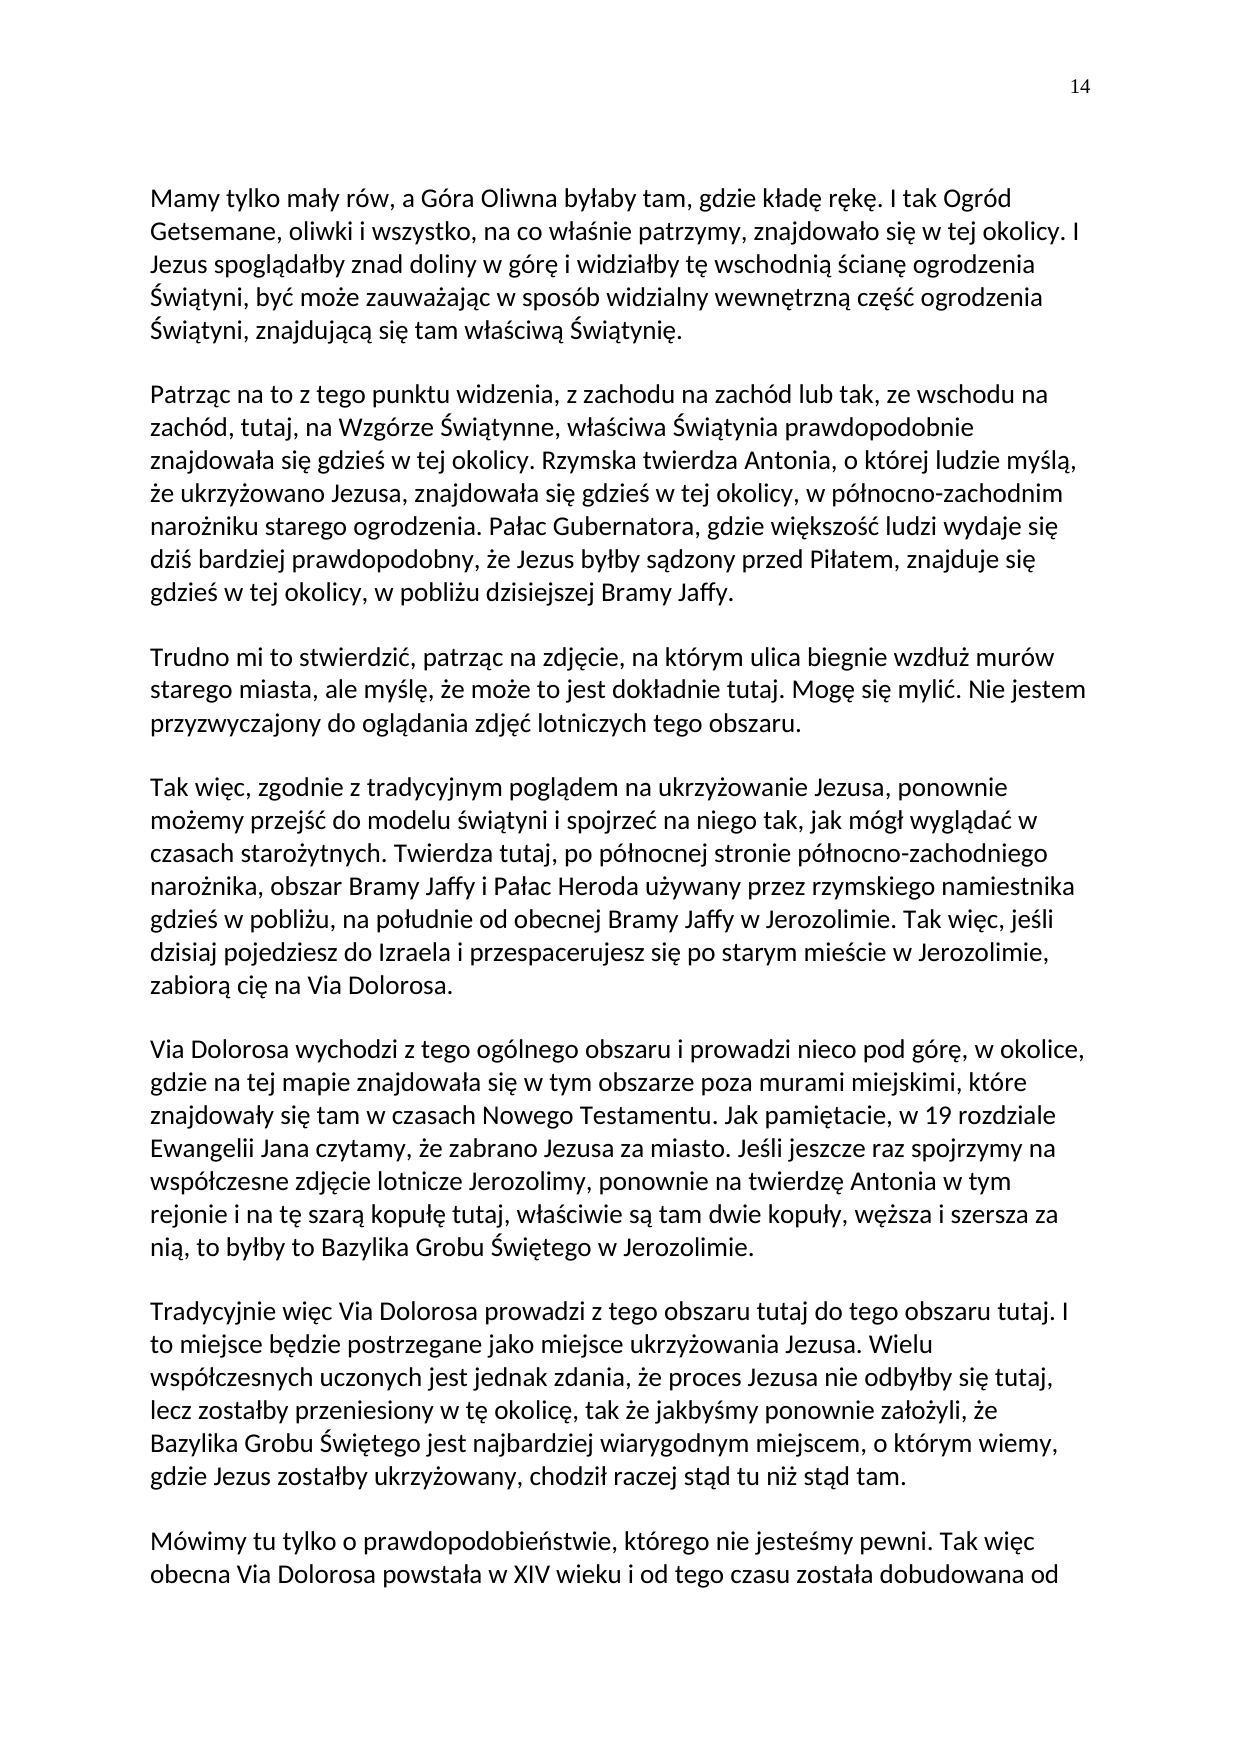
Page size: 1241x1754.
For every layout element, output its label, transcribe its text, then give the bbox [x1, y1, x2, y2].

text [150, 1524, 1090, 1590]
text Mamy tylko mały rów, a Góra Oliwna byłaby tam, gdzie kładę rękę. I tak Ogród Getsemane, oliwki i wszystko, na co właśnie patrzymy, znajdowało się w tej okolicy. I Jezus spoglądałby znad doliny w górę i widziałby tę wschodnią ścianę ogrodzenia Świątyni, być może zauważając w sposób widzialny wewnętrzną część ogrodzenia Świątyni, znajdującą się tam właściwą Świątynię. [150, 181, 1090, 346]
text Tradycyjnie więc Via Dolorosa prowadzi z tego obszaru tutaj do tego obszaru tutaj. I to miejsce będzie postrzegane jako miejsce ukrzyżowania Jezusa. Wielu współczesnych uczonych jest jednak zdania, że proces Jezusa nie odbyłby się tutaj, lecz zostałby przeniesiony w tę okolicę, tak że jakbyśmy ponownie założyli, że Bazylika Grobu Świętego jest najbardziej wiarygodnym miejscem, o którym wiemy, gdzie Jezus zostałby ukrzyżowany, chodził raczej stąd tu niż stąd tam. [150, 1294, 1090, 1493]
text Trudno mi to stwierdzić, patrząc na zdjęcie, na którym ulica biegnie wzdłuż murów starego miasta, ale myślę, że może to jest dokładnie tutaj. Mogę się mylić. Nie jestem przyzwyczajony do oglądania zdjęć lotniczych tego obszaru. [150, 640, 1090, 739]
text Tak więc, zgodnie z tradycyjnym poglądem na ukrzyżowanie Jezusa, ponownie możemy przejść do modelu świątyni i spojrzeć na niego tak, jak mógł wyglądać w czasach starożytnych. Twierdza tutaj, po północnej stronie północno-zachodniego narożnika, obszar Bramy Jaffy i Pałac Heroda używany przez rzymskiego namiestnika gdzieś w pobliżu, na południe od obecnej Bramy Jaffy w Jerozolimie. Tak więc, jeśli dzisiaj pojedziesz do Izraela i przespacerujesz się po starym mieście w Jerozolimie, zabiorą cię na Via Dolorosa. [150, 770, 1090, 1001]
text Via Dolorosa wychodzi z tego ogólnego obszaru i prowadzi nieco pod górę, w okolice, gdzie na tej mapie znajdowała się w tym obszarze poza murami miejskimi, które znajdowały się tam w czasach Nowego Testamentu. Jak pamiętacie, w 19 rozdziale Ewangelii Jana czytamy, że zabrano Jezusa za miasto. Jeśli jeszcze raz spojrzymy na współczesne zdjęcie lotnicze Jerozolimy, ponownie na twierdzę Antonia w tym rejonie i na tę szarą kopułę tutaj, właściwie są tam dwie kopuły, węższa i szersza za nią, to byłby to Bazylika Grobu Świętego w Jerozolimie. [150, 1032, 1090, 1263]
text Patrząc na to z tego punktu widzenia, z zachodu na zachód lub tak, ze wschodu na zachód, tutaj, na Wzgórze Świątynne, właściwa Świątynia prawdopodobnie znajdowała się gdzieś w tej okolicy. Rzymska twierdza Antonia, o której ludzie myślą, że ukrzyżowano Jezusa, znajdowała się gdzieś w tej okolicy, w północno-zachodnim narożniku starego ogrodzenia. Pałac Gubernatora, gdzie większość ludzi wydaje się dziś bardziej prawdopodobny, że Jezus byłby sądzony przed Piłatem, znajduje się gdzieś w tej okolicy, w pobliżu dzisiejszej Bramy Jaffy. [150, 377, 1090, 608]
